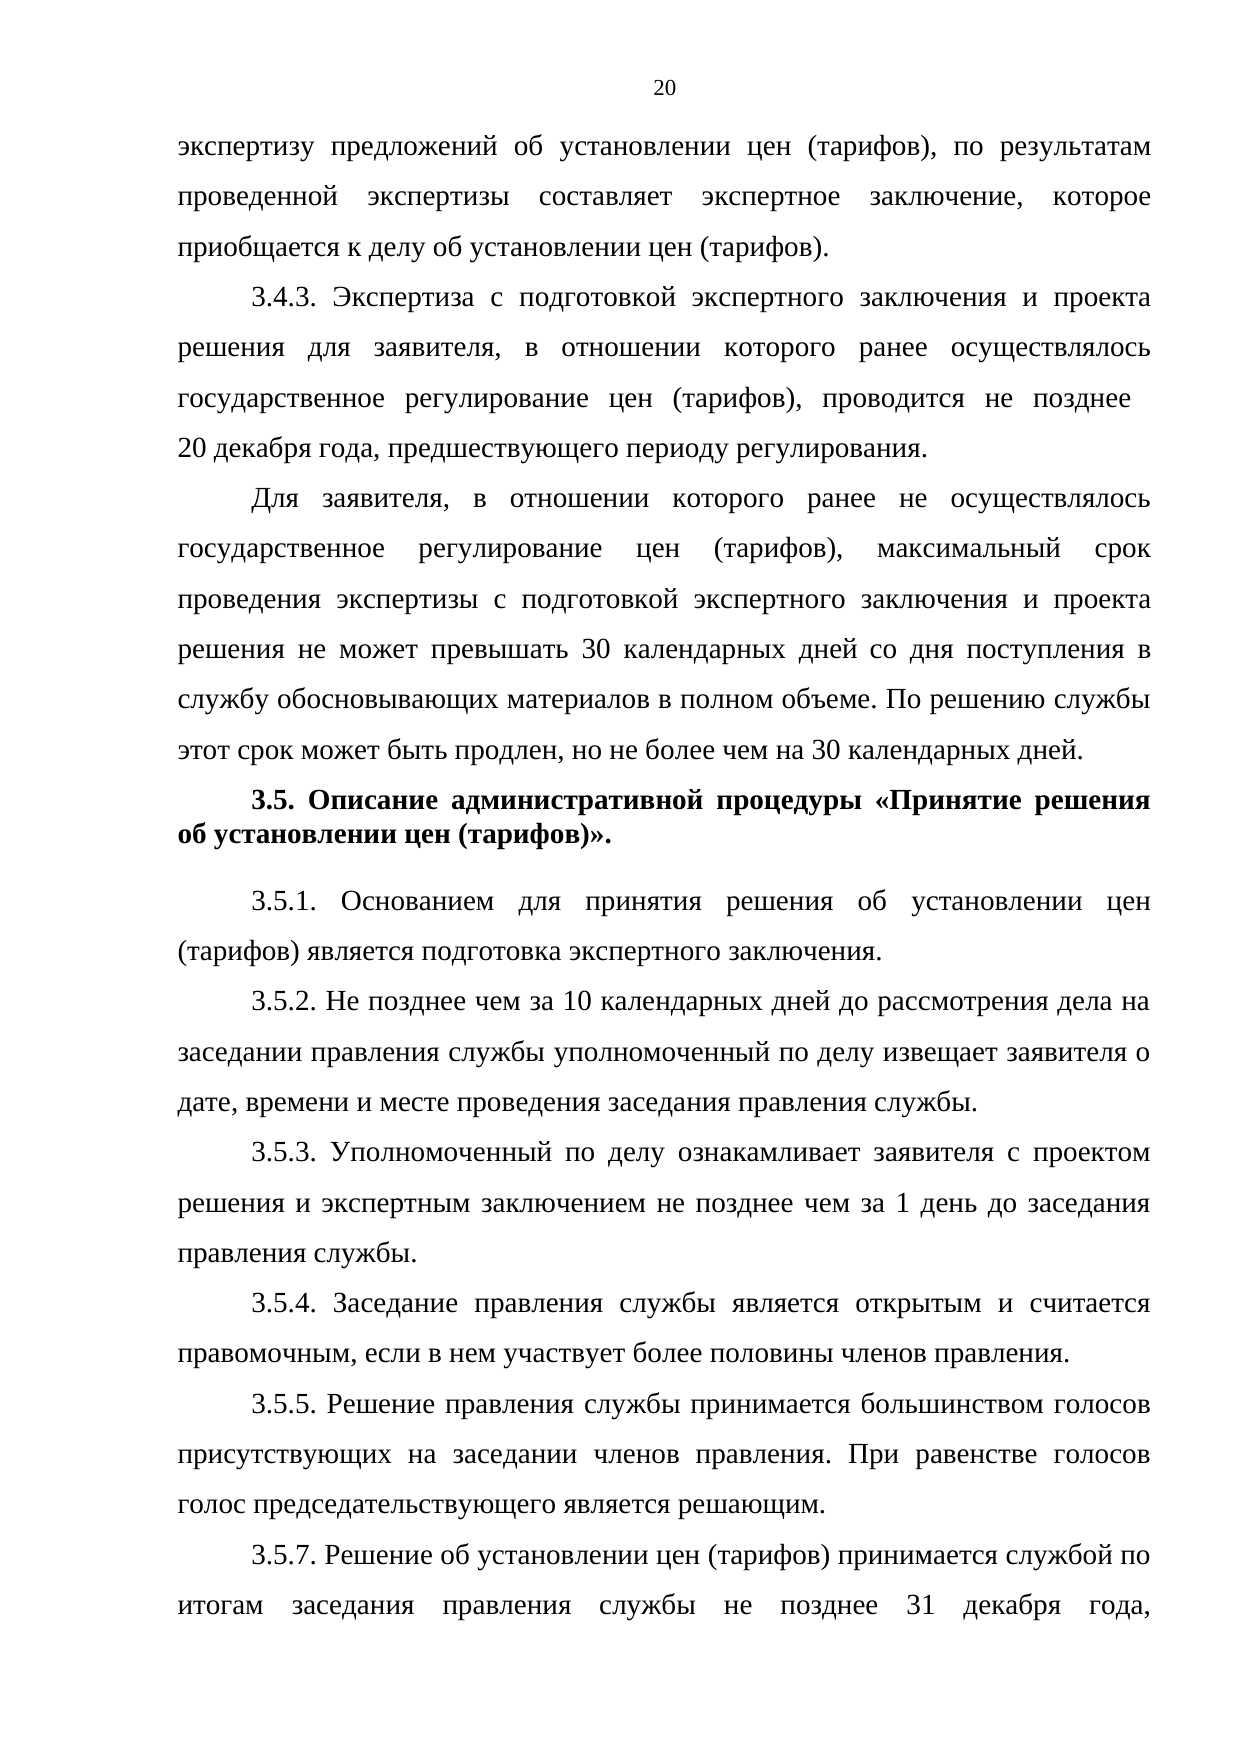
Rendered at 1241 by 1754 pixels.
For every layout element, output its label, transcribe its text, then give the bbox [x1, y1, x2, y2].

text 3.4.3. Экспертиза с подготовкой экспертного заключения и проекта решения для заявителя, в отношении которого ранее осуществлялось государственное регулирование цен (тарифов), проводится не позднее 20 декабря года, предшествующего периоду регулирования. [177, 279, 1152, 463]
text 3.5.5. Решение правления службы принимается большинством голосов присутствующих на заседании членов правления. При равенстве голосов голос председательствующего является решающим. [177, 1386, 1152, 1520]
text 3.5. Описание административной процедуры «Принятие решения об установлении цен (тарифов)». [177, 782, 1152, 849]
text Для заявителя, в отношении которого ранее не осуществлялось государственное регулирование цен (тарифов), максимальный срок проведения экспертизы с подготовкой экспертного заключения и проекта решения не может превышать 30 календарных дней со дня поступления в службу обосновывающих материалов в полном объеме. По решению службы этот срок может быть продлен, но не более чем на 30 календарных дней. [177, 480, 1152, 765]
text 3.5.1. Основанием для принятия решения об установлении цен (тарифов) является подготовка экспертного заключения. [177, 883, 1152, 967]
text 3.5.3. Уполномоченный по делу ознакамливает заявителя с проектом решения и экспертным заключением не позднее чем за 1 день до заседания правления службы. [177, 1134, 1152, 1268]
text 3.5.2. Не позднее чем за 10 календарных дней до рассмотрения дела на заседании правления службы уполномоченный по делу извещает заявителя о дате, времени и месте проведения заседания правления службы. [177, 983, 1152, 1118]
text 3.5.4. Заседание правления службы является открытым и считается правомочным, если в нем участвует более половины членов правления. [177, 1285, 1152, 1369]
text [177, 128, 1152, 262]
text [177, 1537, 1152, 1621]
